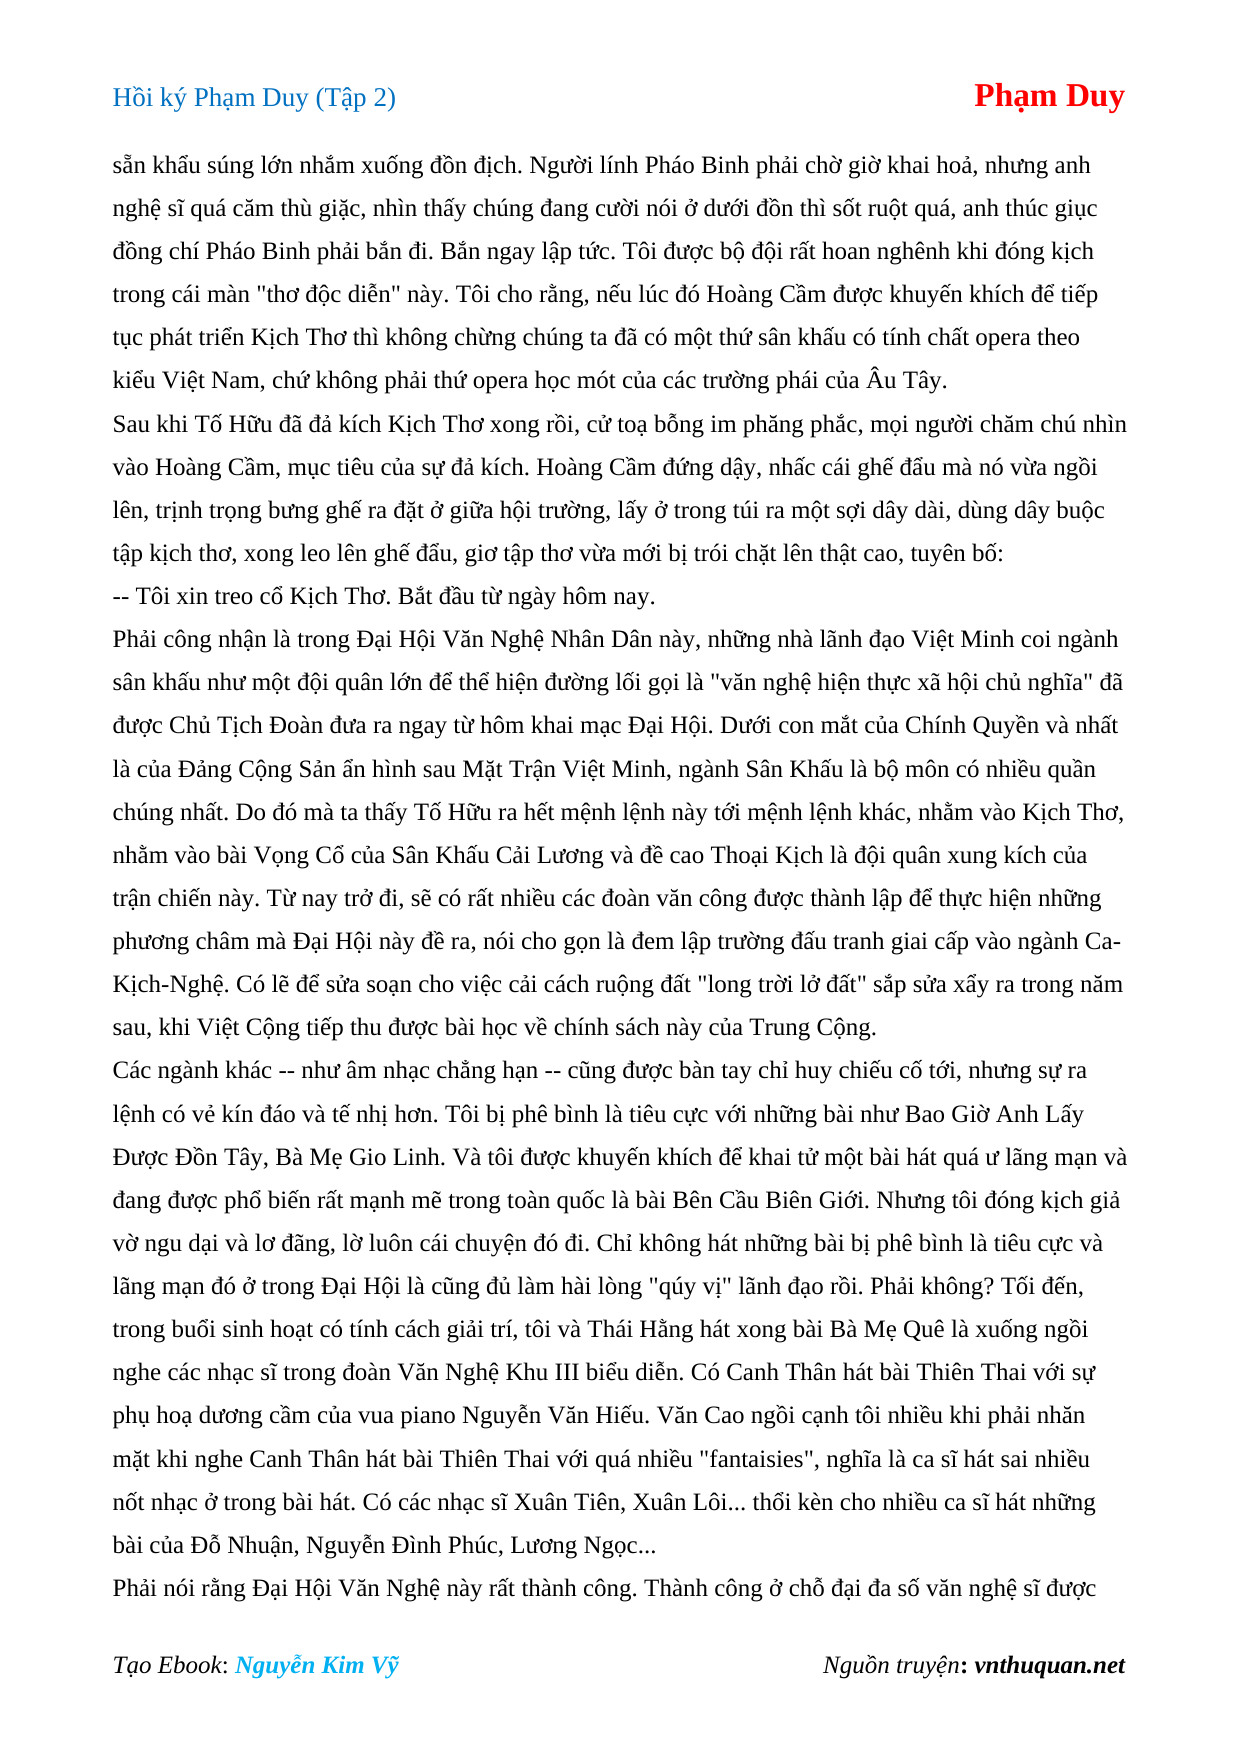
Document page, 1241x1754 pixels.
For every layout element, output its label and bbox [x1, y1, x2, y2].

text [112, 150, 1128, 1602]
